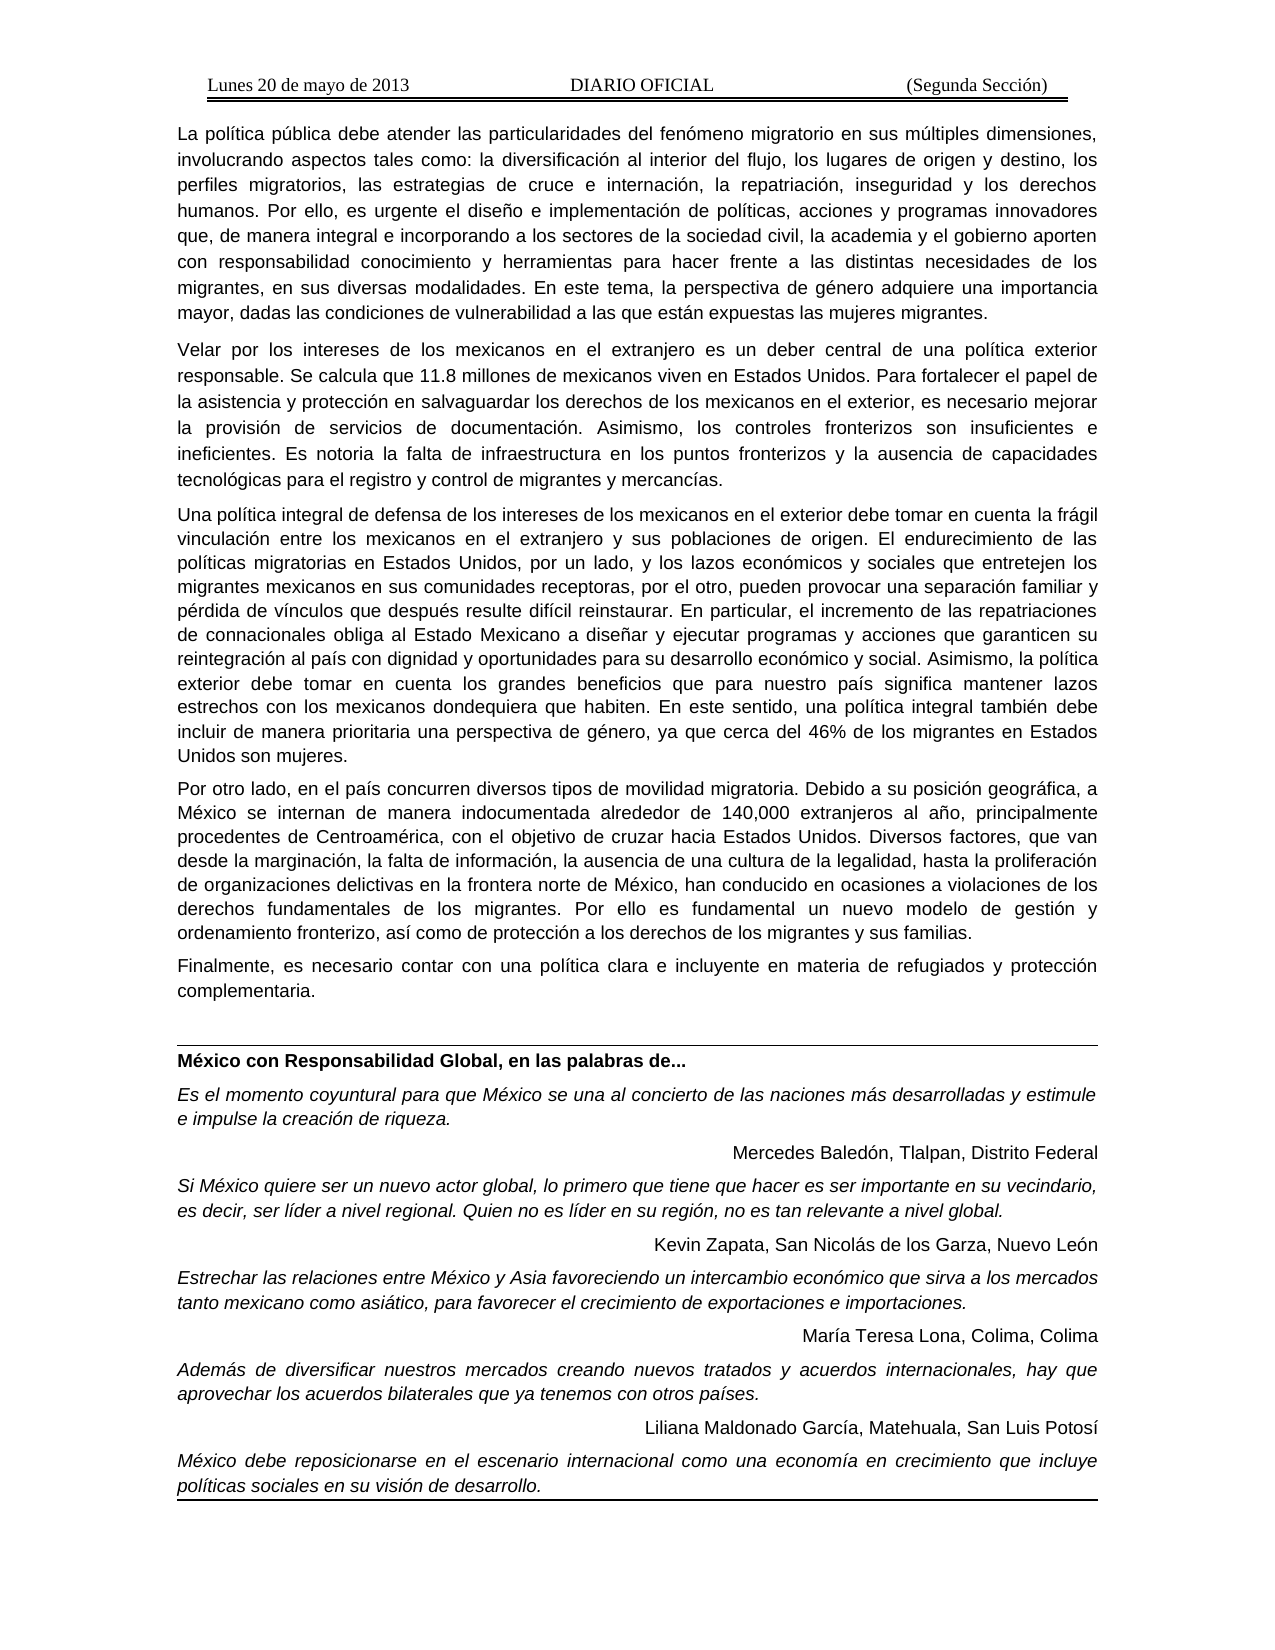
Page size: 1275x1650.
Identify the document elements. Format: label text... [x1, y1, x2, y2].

text Es el momento coyuntural para que México se una al concierto de las naciones más desarrolladas y estimule e impulse la creación de riqueza. [177, 1078, 1098, 1131]
text Velar por los intereses de los mexicanos en el extranjero es un deber central de una política exterior responsable. Se calcula que 11.8 millones de mexicanos viven en Estados Unidos. Para fortalecer el papel de la asistencia y protección en salvaguardar los derechos de los mexicanos en el exterior, es necesario mejorar la provisión de servicios de documentación. Asimismo, los controles fronterizos son insuficientes e ineficientes. Es notoria la falta de infraestructura en los puntos fronterizos y la ausencia de capacidades tecnológicas para el registro y control de migrantes y mercancías. [177, 336, 1098, 492]
text Kevin Zapata, San Nicolás de los Garza, Nuevo León [177, 1228, 1098, 1256]
text Si México quiere ser un nuevo actor global, lo primero que tiene que hacer es ser importante en su vecindario, es decir, ser líder a nivel regional. Quien no es líder en su región, no es tan relevante a nivel global. [177, 1170, 1098, 1222]
text Estrechar las relaciones entre México y Asia favoreciendo un intercambio económico que sirva a los mercados tanto mexicano como asiático, para favorecer el crecimiento de exportaciones e importaciones. [177, 1262, 1098, 1314]
text Liliana Maldonado García, Matehuala, San Luis Potosí [177, 1412, 1098, 1439]
text Además de diversificar nuestros mercados creando nuevos tratados y acuerdos internacionales, hay que aprovechar los acuerdos bilaterales que ya tenemos con otros países. [177, 1353, 1098, 1406]
text La política pública debe atender las particularidades del fenómeno migratorio en sus múltiples dimensiones, involucrando aspectos tales como: la diversificación al interior del flujo, los lugares de origen y destino, los perfiles migratorios, las estrategias de cruce e internación, la repatriación, inseguridad y los derechos humanos. Por ello, es urgente el diseño e implementación de políticas, acciones y programas innovadores que, de manera integral e incorporando a los sectores de la sociedad civil, la academia y el gobierno aporten con responsabilidad conocimiento y herramientas para hacer frente a las distintas necesidades de los migrantes, en sus diversas modalidades. En este tema, la perspectiva de género adquiere una importancia mayor, dadas las condiciones de vulnerabilidad a las que están expuestas las mujeres migrantes. [177, 120, 1098, 325]
text México debe reposicionarse en el escenario internacional como una economía en crecimiento que incluye políticas sociales en su visión de desarrollo. [177, 1445, 1098, 1499]
text Finalmente, es necesario contar con una política clara e incluyente en materia de refugiados y protección complementaria. [177, 953, 1098, 1002]
text Una política integral de defensa de los intereses de los mexicanos en el exterior debe tomar en cuenta la frágil vinculación entre los mexicanos en el extranjero y sus poblaciones de origen. El endurecimiento de las políticas migratorias en Estados Unidos, por un lado, y los lazos económicos y sociales que entretejen los migrantes mexicanos en sus comunidades receptoras, por el otro, pueden provocar una separación familiar y pérdida de vínculos que después resulte difícil reinstaurar. En particular, el incremento de las repatriaciones de connacionales obliga al Estado Mexicano a diseñar y ejecutar programas y acciones que garanticen su reintegración al país con dignidad y oportunidades para su desarrollo económico y social. Asimismo, la política exterior debe tomar en cuenta los grandes beneficios que para nuestro país significa mantener lazos estrechos con los mexicanos dondequiera que habiten. En este sentido, una política integral también debe incluir de manera prioritaria una perspectiva de género, ya que cerca del 46% de los migrantes en Estados Unidos son mujeres. [177, 502, 1098, 767]
text México con Responsabilidad Global, en las palabras de... [177, 1046, 1098, 1073]
text María Teresa Lona, Colima, Colima [177, 1320, 1098, 1348]
text Mercedes Baledón, Tlalpan, Distrito Federal [177, 1137, 1098, 1164]
text Por otro lado, en el país concurren diversos tipos de movilidad migratoria. Debido a su posición geográfica, a México se internan de manera indocumentada alrededor de 140,000 extranjeros al año, principalmente procedentes de Centroamérica, con el objetivo de cruzar hacia Estados Unidos. Diversos factores, que van desde la marginación, la falta de información, la ausencia de una cultura de la legalidad, hasta la proliferación de organizaciones delictivas en la frontera norte de México, han conducido en ocasiones a violaciones de los derechos fundamentales de los migrantes. Por ello es fundamental un nuevo modelo de gestión y ordenamiento fronterizo, así como de protección a los derechos de los migrantes y sus familias. [177, 776, 1098, 944]
